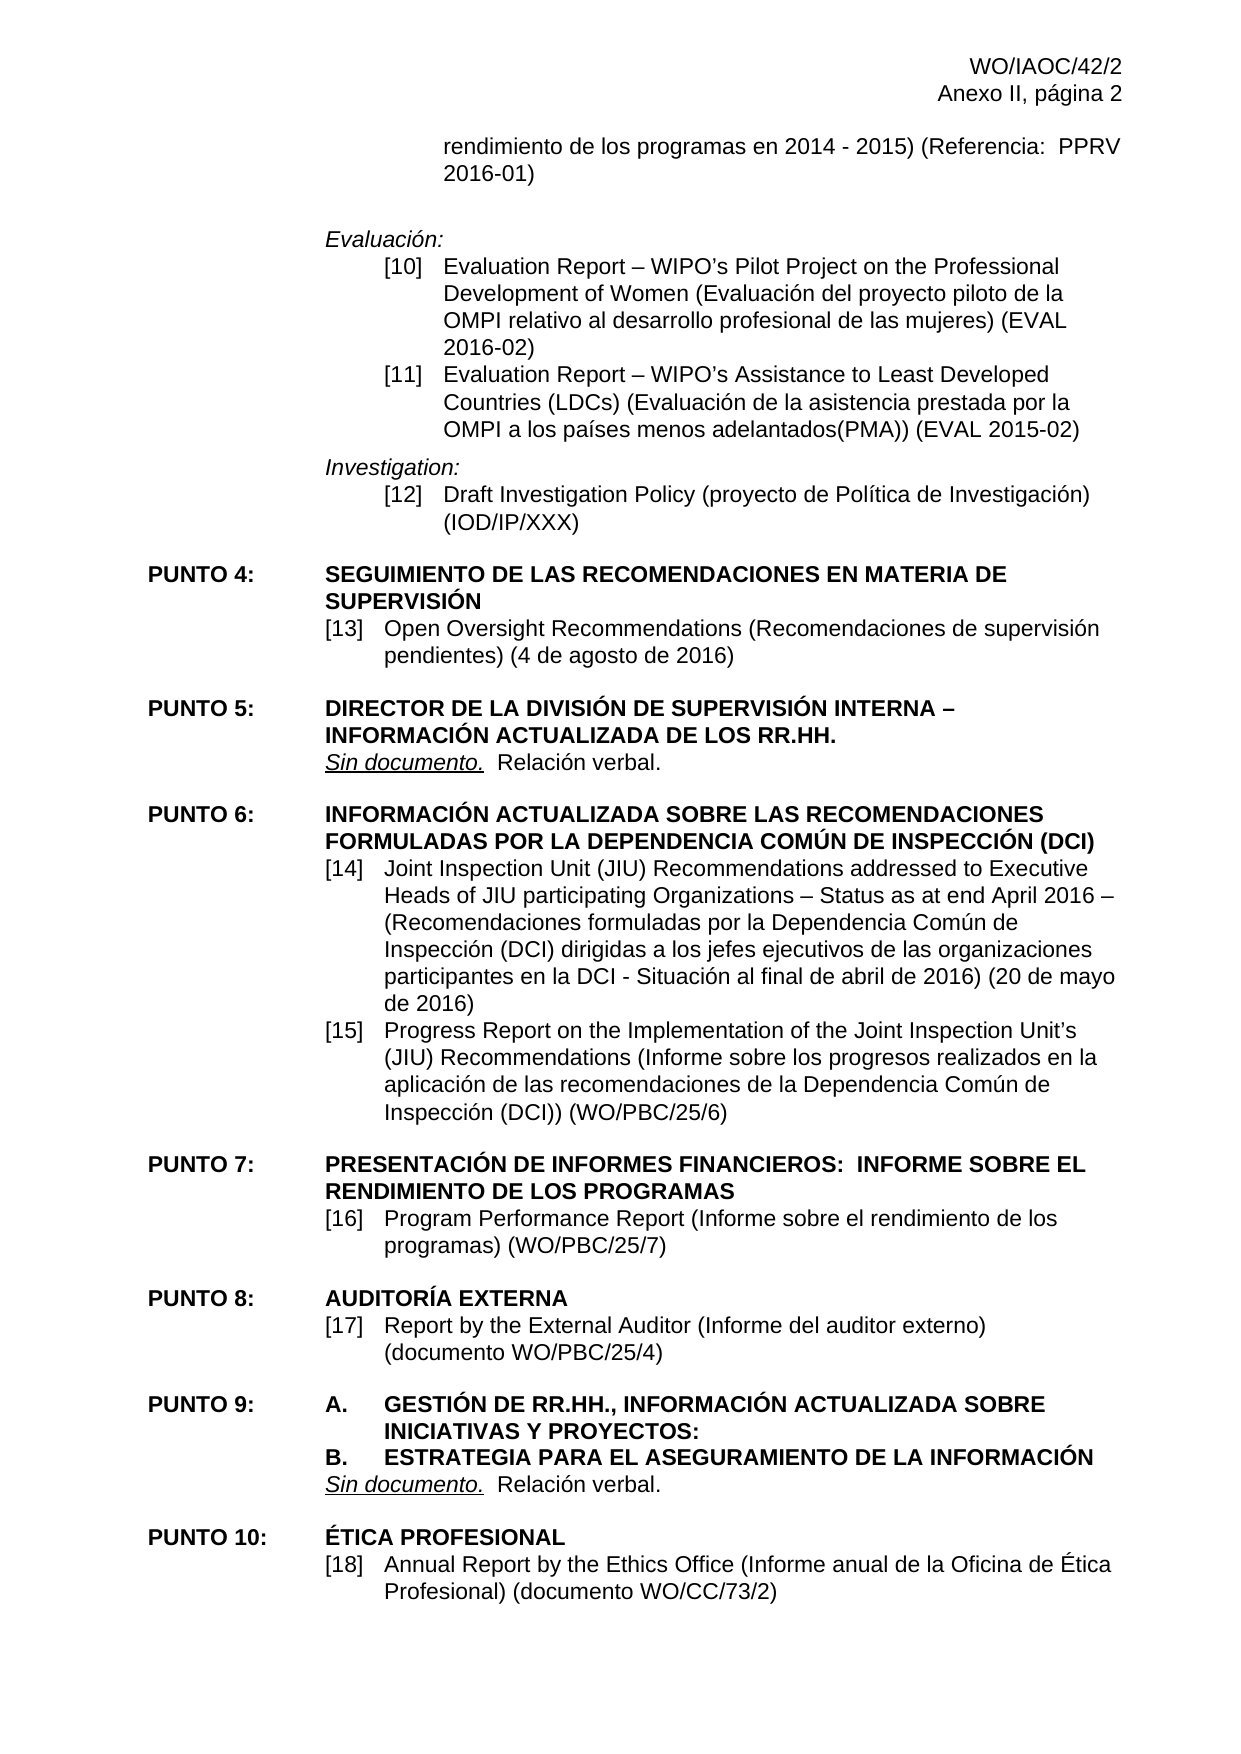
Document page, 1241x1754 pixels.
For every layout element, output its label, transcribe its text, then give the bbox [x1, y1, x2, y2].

text PUNTO 4: SEGUIMIENTO DE LAS RECOMENDACIONES EN MATERIA DE SUPERVISIÓN [148, 561, 1122, 614]
text [18] Annual Report by the Ethics Office (Informe anual de la Oficina de Ética Profesional) (documento WO/CC/73/2) [325, 1550, 1122, 1604]
text [14] Joint Inspection Unit (JIU) Recommendations addressed to Executive Heads of JIU participating Organizations – Status as at end April 2016 – (Recomendaciones formuladas por la Dependencia Común de Inspección (DCI) dirigidas a los jefes ejecutivos de las organizaciones participantes en la DCI - Situación al final de abril de 2016) (20 de mayo de 2016) [325, 854, 1122, 1017]
text [16] Program Performance Report (Informe sobre el rendimiento de los programas) (WO/PBC/25/7) [325, 1204, 1122, 1258]
text PUNTO 7: PRESENTACIÓN DE INFORMES FINANCIEROS: INFORME SOBRE EL RENDIMIENTO DE LOS PROGRAMAS [148, 1151, 1122, 1204]
text [13] Open Oversight Recommendations (Recomendaciones de supervisión pendientes) (4 de agosto de 2016) [325, 614, 1122, 668]
text B. ESTRATEGIA PARA EL ASEGURAMIENTO DE LA INFORMACIÓN [148, 1444, 1122, 1470]
text Sin documento. Relación verbal. [207, 1470, 1122, 1497]
text Sin documento. Relación verbal. [325, 748, 1122, 775]
text PUNTO 5: DIRECTOR DE LA DIVISIÓN DE SUPERVISIÓN INTERNA – INFORMACIÓN ACTUALIZADA DE LOS RR.HH. [148, 695, 1122, 748]
text PUNTO 9: A. GESTIÓN DE RR.HH., INFORMACIÓN ACTUALIZADA SOBRE INICIATIVAS Y PROYECTOS: [148, 1391, 1122, 1444]
text PUNTO 6: INFORMACIÓN ACTUALIZADA SOBRE LAS RECOMENDACIONES FORMULADAS POR LA DEPENDENCIA COMÚN DE INSPECCIÓN (DCI) [148, 801, 1122, 854]
text Investigation: [148, 454, 1122, 481]
text [12] Draft Investigation Policy (proyecto de Política de Investigación) (IOD/IP/XXX) [384, 481, 1122, 535]
text PUNTO 10: ÉTICA PROFESIONAL [148, 1524, 1122, 1550]
text [10] Evaluation Report – WIPO’s Pilot Project on the Professional Development of Women (Evaluación del proyecto piloto de la OMPI relativo al desarrollo profesional de las mujeres) (EVAL 2016-02) [384, 252, 1122, 361]
text [11] Evaluation Report – WIPO’s Assistance to Least Developed Countries (LDCs) (Evaluación de la asistencia prestada por la OMPI a los países menos adelantados(PMA)) (EVAL 2015-02) [384, 361, 1122, 442]
text [17] Report by the External Auditor (Informe del auditor externo) (documento WO/PBC/25/4) [325, 1311, 1122, 1365]
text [384, 132, 1122, 186]
text [15] Progress Report on the Implementation of the Joint Inspection Unit’s (JIU) Recommendations (Informe sobre los progresos realizados en la aplicación de las recomendaciones de la Dependencia Común de Inspección (DCI)) (WO/PBC/25/6) [325, 1017, 1122, 1125]
text Evaluación: [148, 226, 1122, 252]
text PUNTO 8: AUDITORÍA EXTERNA [148, 1284, 1122, 1311]
